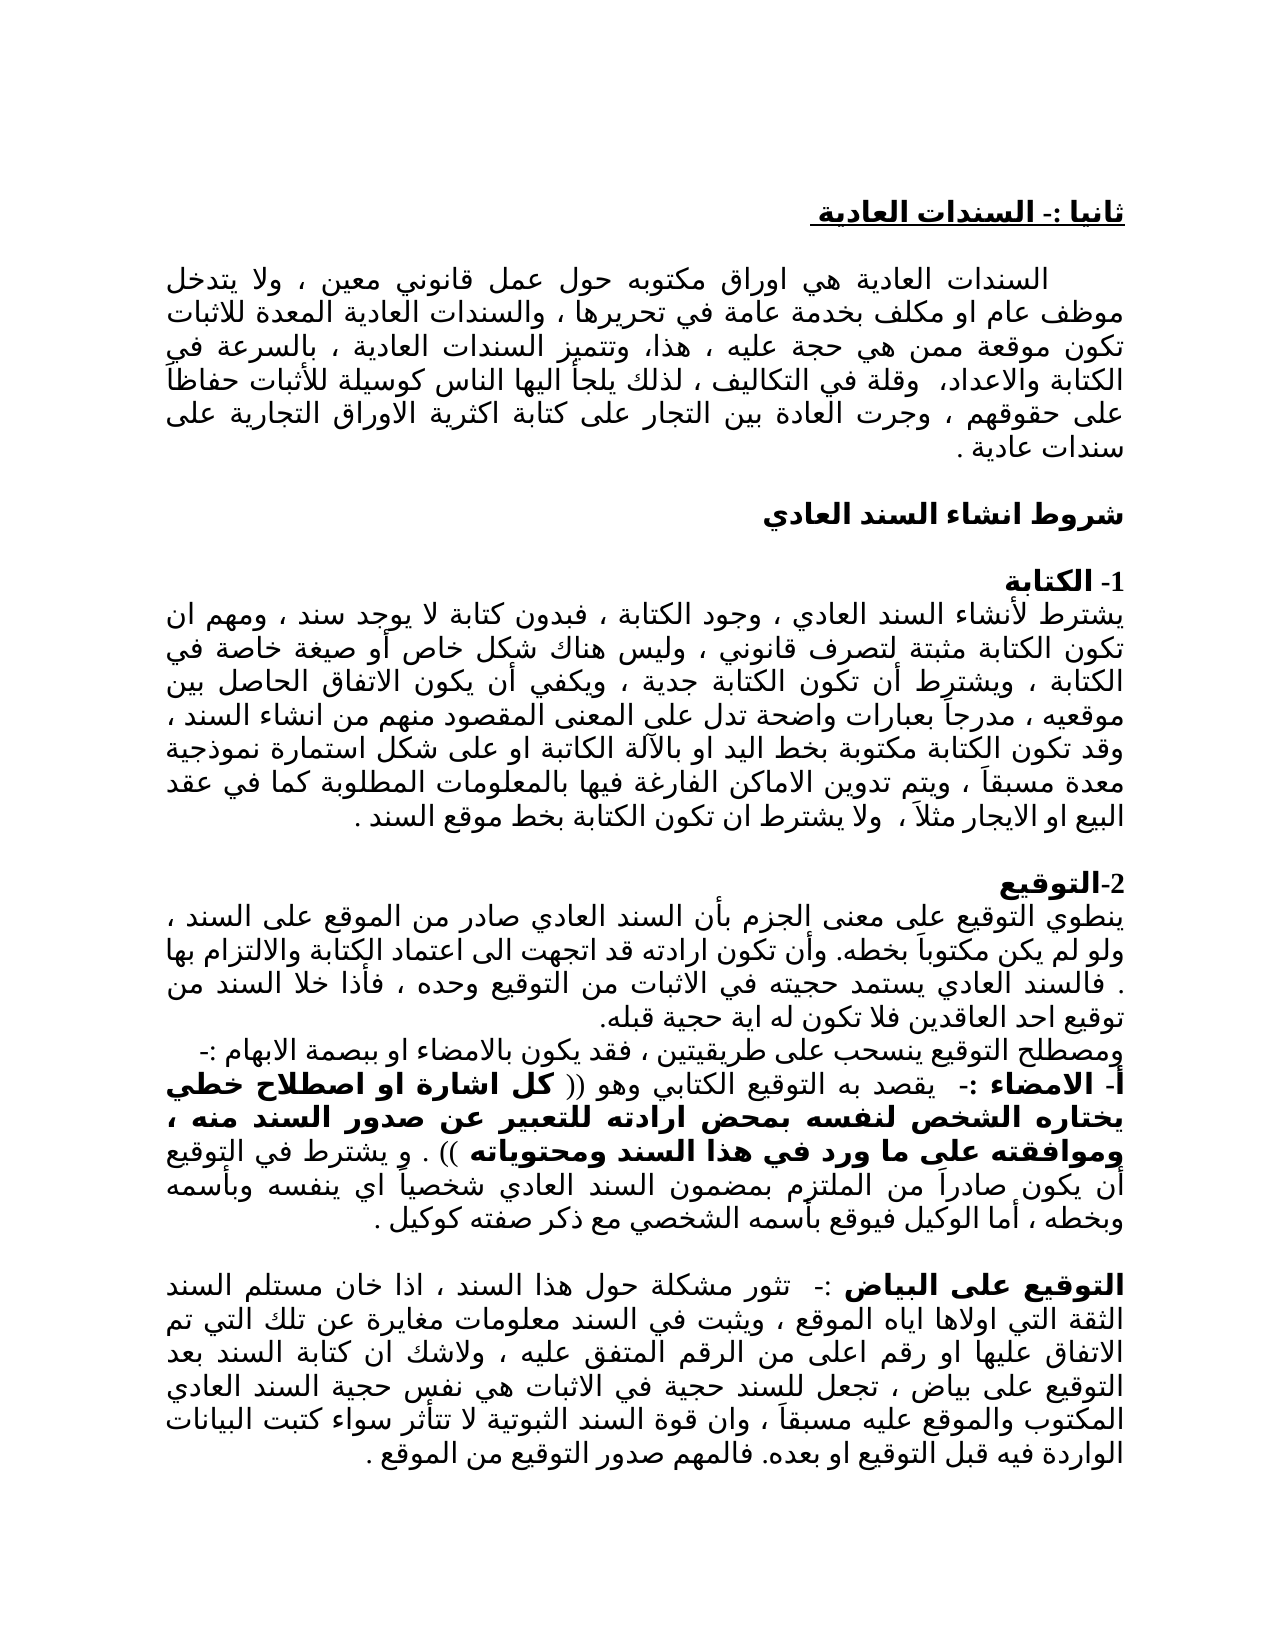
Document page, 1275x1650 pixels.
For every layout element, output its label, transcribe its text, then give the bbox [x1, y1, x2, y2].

text شروط انشاء السند العادي [165, 497, 1125, 530]
text يشترط لأنشاء السند العادي ، وجود الكتابة ، فبدون كتابة لا يوجد سند ، ومهم ان تكون الكتابة مثبتة لتصرف قانوني ، وليس هناك شكل خاص أو صيغة خاصة في الكتابة ، ويشترط أن تكون الكتابة جدية ، ويكفي أن يكون الاتفاق الحاصل بين موقعيه ، مدرجاَ بعبارات واضحة تدل على المعنى المقصود منهم من انشاء السند ، وقد تكون الكتابة مكتوبة بخط اليد او بالآلة الكاتبة او على شكل استمارة نموذجية معدة مسبقاَ ، ويتم تدوين الاماكن الفارغة فيها بالمعلومات المطلوبة كما في عقد البيع او الايجار مثلاَ ، ولا يشترط ان تكون الكتابة بخط موقع السند . [165, 597, 1125, 832]
text التوقيع على البياض :- تثور مشكلة حول هذا السند ، اذا خان مستلم السند الثقة التي اولاها اياه الموقع ، ويثبت في السند معلومات مغايرة عن تلك التي تم الاتفاق عليها او رقم اعلى من الرقم المتفق عليه ، ولاشك ان كتابة السند بعد التوقيع على بياض ، تجعل للسند حجية في الاثبات هي نفس حجية السند العادي المكتوب والموقع عليه مسبقاَ ، وان قوة السند الثبوتية لا تتأثر سواء كتبت البيانات الواردة فيه قبل التوقيع او بعده. فالمهم صدور التوقيع من الموقع . [165, 1268, 1125, 1469]
text 1- الكتابة [165, 564, 1125, 597]
text ينطوي التوقيع على معنى الجزم بأن السند العادي صادر من الموقع على السند ، ولو لم يكن مكتوباَ بخطه. وأن تكون ارادته قد اتجهت الى اعتماد الكتابة والالتزام بها . فالسند العادي يستمد حجيته في الاثبات من التوقيع وحده ، فأذا خلا السند من توقيع احد العاقدين فلا تكون له اية حجية قبله. [165, 899, 1125, 1033]
text ومصطلح التوقيع ينسحب على طريقيتين ، فقد يكون بالامضاء او ببصمة الابهام :- [165, 1033, 1125, 1067]
text أ- الامضاء :- يقصد به التوقيع الكتابي وهو (( كل اشارة او اصطلاح خطي يختاره الشخص لنفسه بمحض ارادته للتعبير عن صدور السند منه ، وموافقته على ما ورد في هذا السند ومحتوياته )) . و يشترط في التوقيع أن يكون صادراَ من الملتزم بمضمون السند العادي شخصياَ اي ينفسه وبأسمه وبخطه ، أما الوكيل فيوقع بأسمه الشخصي مع ذكر صفته كوكيل . [165, 1067, 1125, 1235]
text ثانيا :- السندات العادية [165, 195, 1125, 228]
text 2-التوقيع [165, 866, 1125, 899]
text السندات العادية هي اوراق مكتوبه حول عمل قانوني معين ، ولا يتدخل موظف عام او مكلف بخدمة عامة في تحريرها ، والسندات العادية المعدة للاثبات تكون موقعة ممن هي حجة عليه ، هذا، وتتميز السندات العادية ، بالسرعة في الكتابة والاعداد، وقلة في التكاليف ، لذلك يلجأ اليها الناس كوسيلة للأثبات حفاظاَ على حقوقهم ، وجرت العادة بين التجار على كتابة اكثرية الاوراق التجارية على سندات عادية . [165, 262, 1125, 463]
